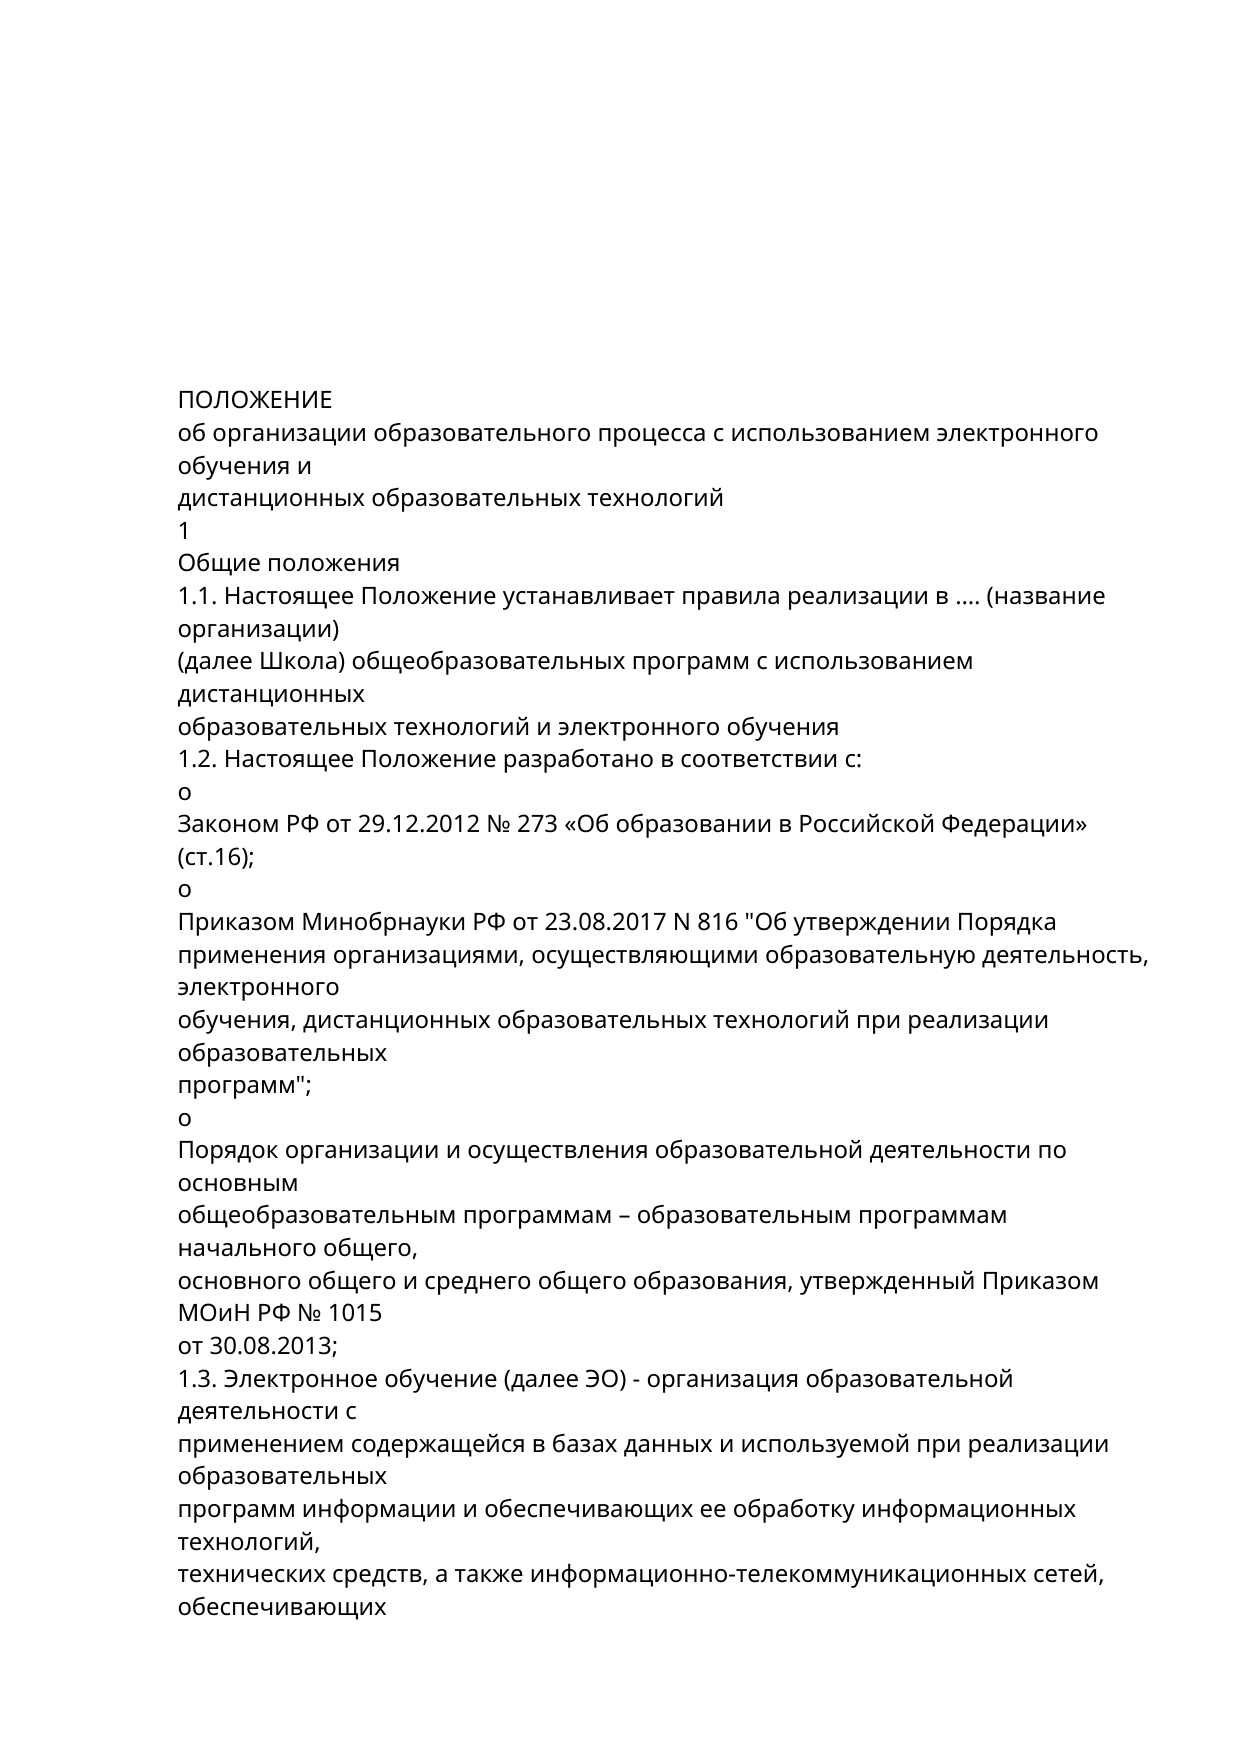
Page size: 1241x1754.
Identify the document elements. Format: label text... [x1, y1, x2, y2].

text применением содержащейся в базах данных и используемой при реализации образовательных [177, 1427, 1152, 1492]
text образовательных технологий и электронного обучения [177, 709, 1152, 742]
text o [177, 774, 1152, 807]
text 1.1. Настоящее Положение устанавливает правила реализации в …. (название организации) [177, 579, 1152, 644]
text 1.2. Настоящее Положение разработано в соответствии с: [177, 742, 1152, 774]
text Приказом Минобрнауки РФ от 23.08.2017 N 816 "Об утверждении Порядка [177, 905, 1152, 937]
text основного общего и среднего общего образования, утвержденный Приказом МОиН РФ № 1015 [177, 1263, 1152, 1329]
text o [177, 1101, 1152, 1133]
text 1 [177, 514, 1152, 546]
text об организации образовательного процесса с использованием электронного обучения и [177, 416, 1152, 481]
text o [177, 872, 1152, 905]
text технических средств, а также информационно-телекоммуникационных сетей, обеспечивающих [177, 1557, 1152, 1622]
text от 30.08.2013; [177, 1329, 1152, 1361]
text Общие положения [177, 546, 1152, 579]
text 1.3. Электронное обучение (далее ЭО) - организация образовательной деятельности с [177, 1361, 1152, 1427]
text Законом РФ от 29.12.2012 № 273 «Об образовании в Российской Федерации» (ст.16); [177, 807, 1152, 872]
text программ"; [177, 1068, 1152, 1101]
text обучения, дистанционных образовательных технологий при реализации образовательных [177, 1003, 1152, 1068]
text применения организациями, осуществляющими образовательную деятельность, электронного [177, 937, 1152, 1003]
text (далее Школа) общеобразовательных программ с использованием дистанционных [177, 644, 1152, 709]
text ПОЛОЖЕНИЕ [177, 383, 1152, 416]
text дистанционных образовательных технологий [177, 481, 1152, 514]
text Порядок организации и осуществления образовательной деятельности по основным [177, 1133, 1152, 1198]
text программ информации и обеспечивающих ее обработку информационных технологий, [177, 1492, 1152, 1557]
text общеобразовательным программам – образовательным программам начального общего, [177, 1198, 1152, 1263]
